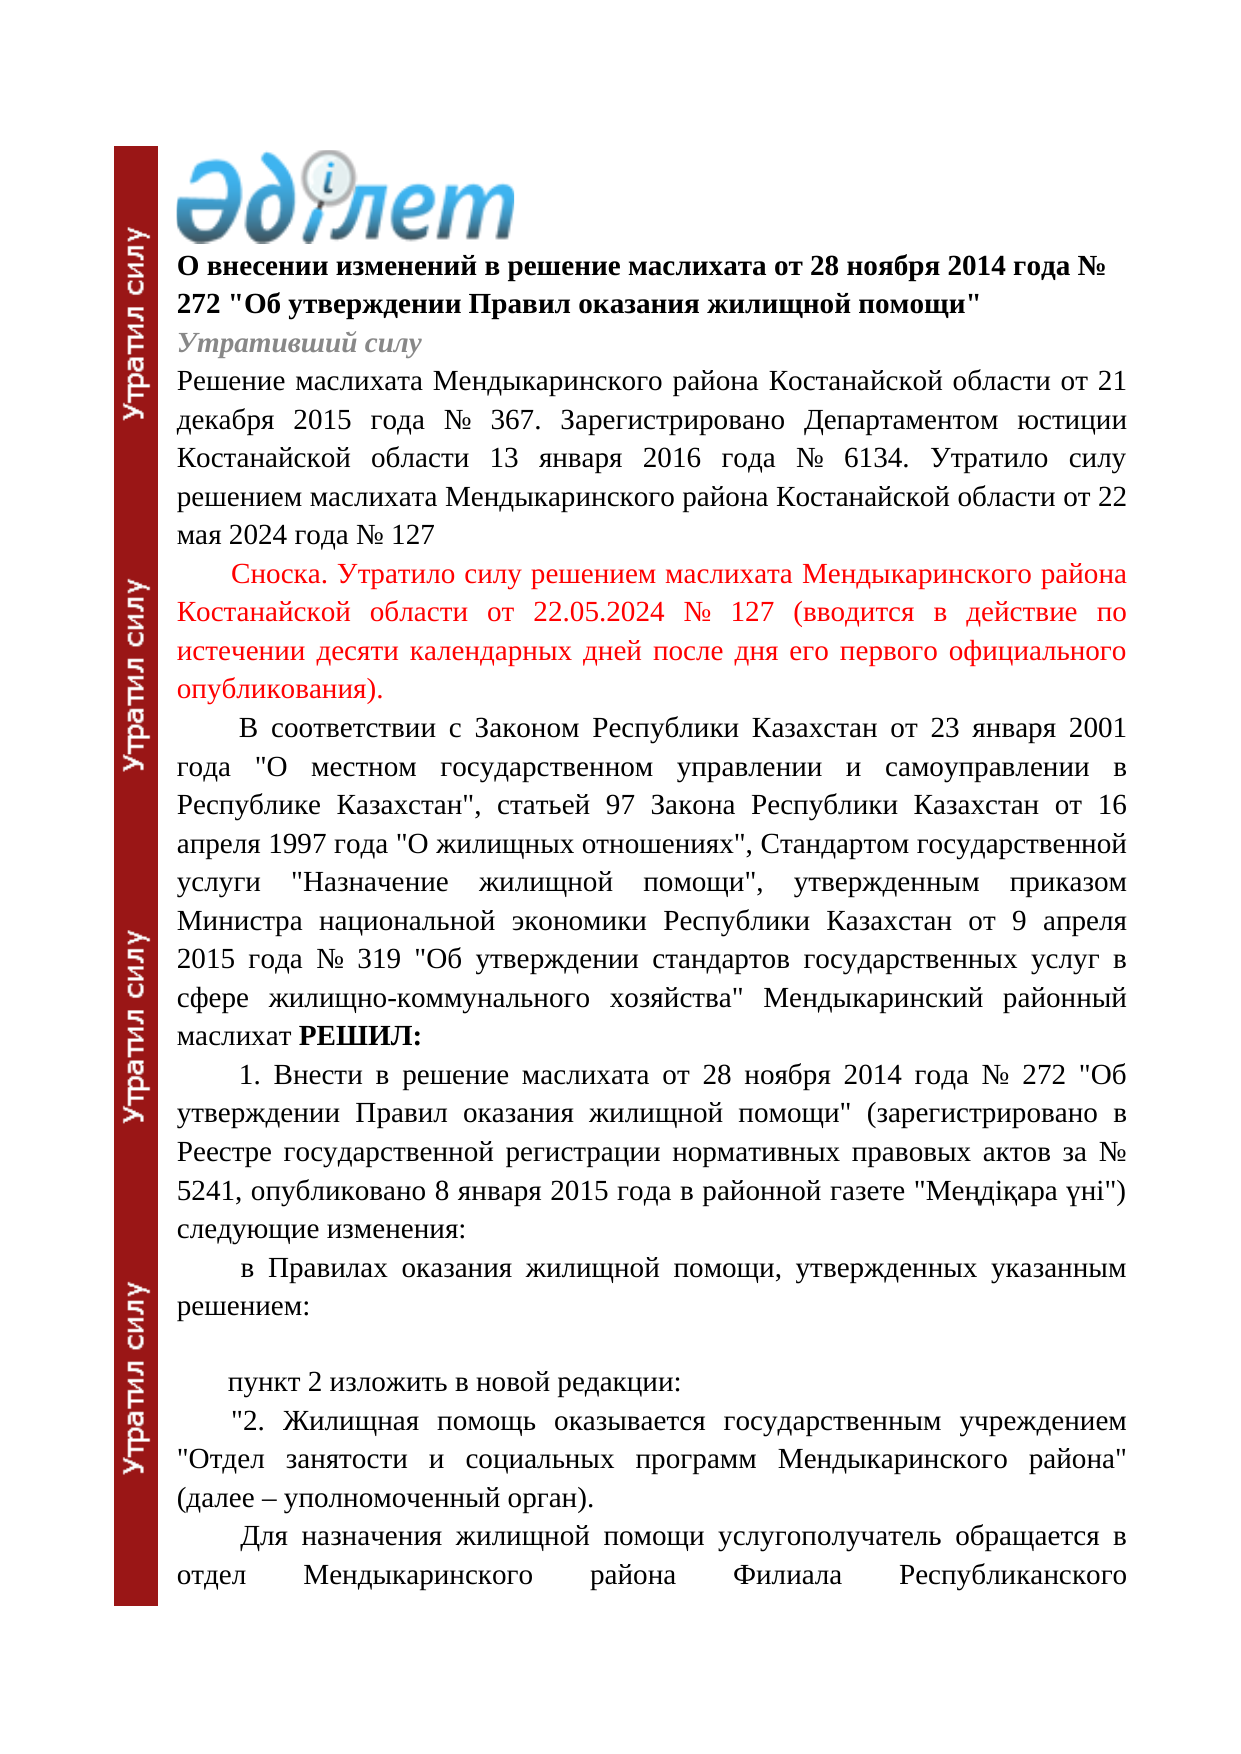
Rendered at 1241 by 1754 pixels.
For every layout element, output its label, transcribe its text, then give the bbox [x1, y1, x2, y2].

text Сноска. Утратило силу решением маслихата Мендыкаринского района Костанайской области от 22.05.2024 № 127 (вводится в действие по истечении десяти календарных дней после дня его первого официального опубликования). [112, 556, 1128, 705]
text в Правилах оказания жилищной помощи, утвержденных указанным решением: [112, 1250, 1128, 1322]
text О внесении изменений в решение маслихата от 28 ноября 2014 года № 272 "Об утверждении Правил оказания жилищной помощи" [112, 248, 1128, 320]
picture [114, 1245, 158, 1250]
text В соответствии с Законом Республики Казахстан от 23 января 2001 года "О местном государственном управлении и самоуправлении в Республике Казахстан", статьей 97 Закона Республики Казахстан от 16 апреля 1997 года "О жилищных отношениях", Стандартом государственной услуги "Назначение жилищной помощи", утвержденным приказом Министра национальной экономики Республики Казахстан от 9 апреля 2015 года № 319 "Об утверждении стандартов государственных услуг в сфере жилищно-коммунального хозяйства" Мендыкаринский районный маслихат РЕШИЛ: [112, 710, 1128, 1052]
picture [114, 320, 158, 325]
text Утративший силу [112, 325, 1128, 358]
picture [114, 146, 158, 248]
picture [114, 551, 158, 556]
text 1. Внести в решение маслихата от 28 ноября 2014 года № 272 "Об утверждении Правил оказания жилищной помощи" (зарегистрировано в Реестре государственной регистрации нормативных правовых актов за № 5241, опубликовано 8 января 2015 года в районной газете "Меңдіқара үні") следующие изменения: [112, 1057, 1128, 1245]
picture [114, 1513, 158, 1518]
picture [114, 1398, 158, 1403]
text "2. Жилищная помощь оказывается государственным учреждением "Отдел занятости и социальных программ Мендыкаринского района" (далее – уполномоченный орган). [112, 1403, 1128, 1513]
picture [114, 1322, 158, 1364]
picture [114, 705, 158, 710]
text Решение маслихата Мендыкаринского района Костанайской области от 21 декабря 2015 года № 367. Зарегистрировано Департаментом юстиции Костанайской области 13 января 2016 года № 6134. Утратило силу решением маслихата Мендыкаринского района Костанайской области от 22 мая 2024 года № 127 [112, 363, 1128, 551]
picture [114, 358, 158, 363]
text пункт 2 изложить в новой редакции: [112, 1364, 1128, 1398]
picture [114, 1590, 158, 1606]
picture [114, 1052, 158, 1057]
picture [176, 150, 515, 244]
